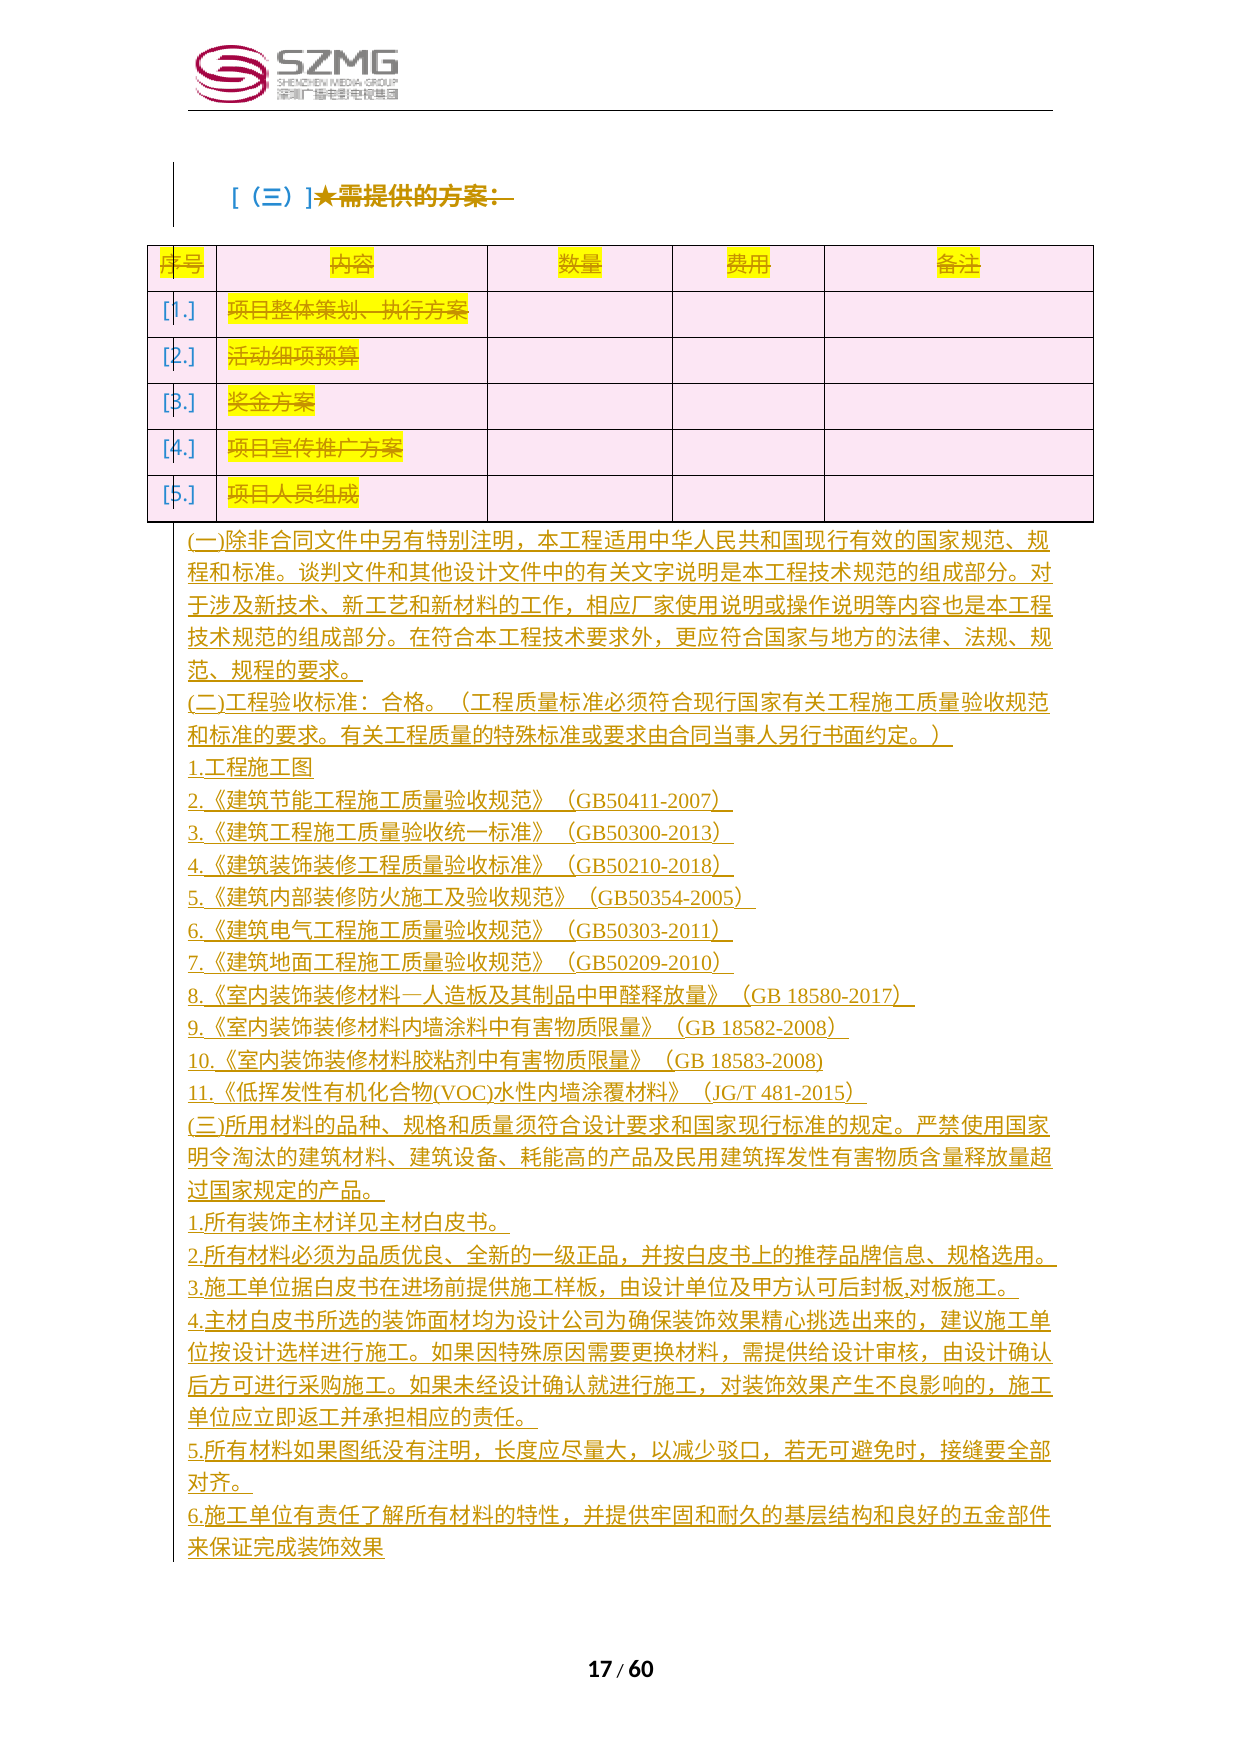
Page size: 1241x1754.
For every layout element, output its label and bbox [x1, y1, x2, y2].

picture [195, 45, 398, 103]
